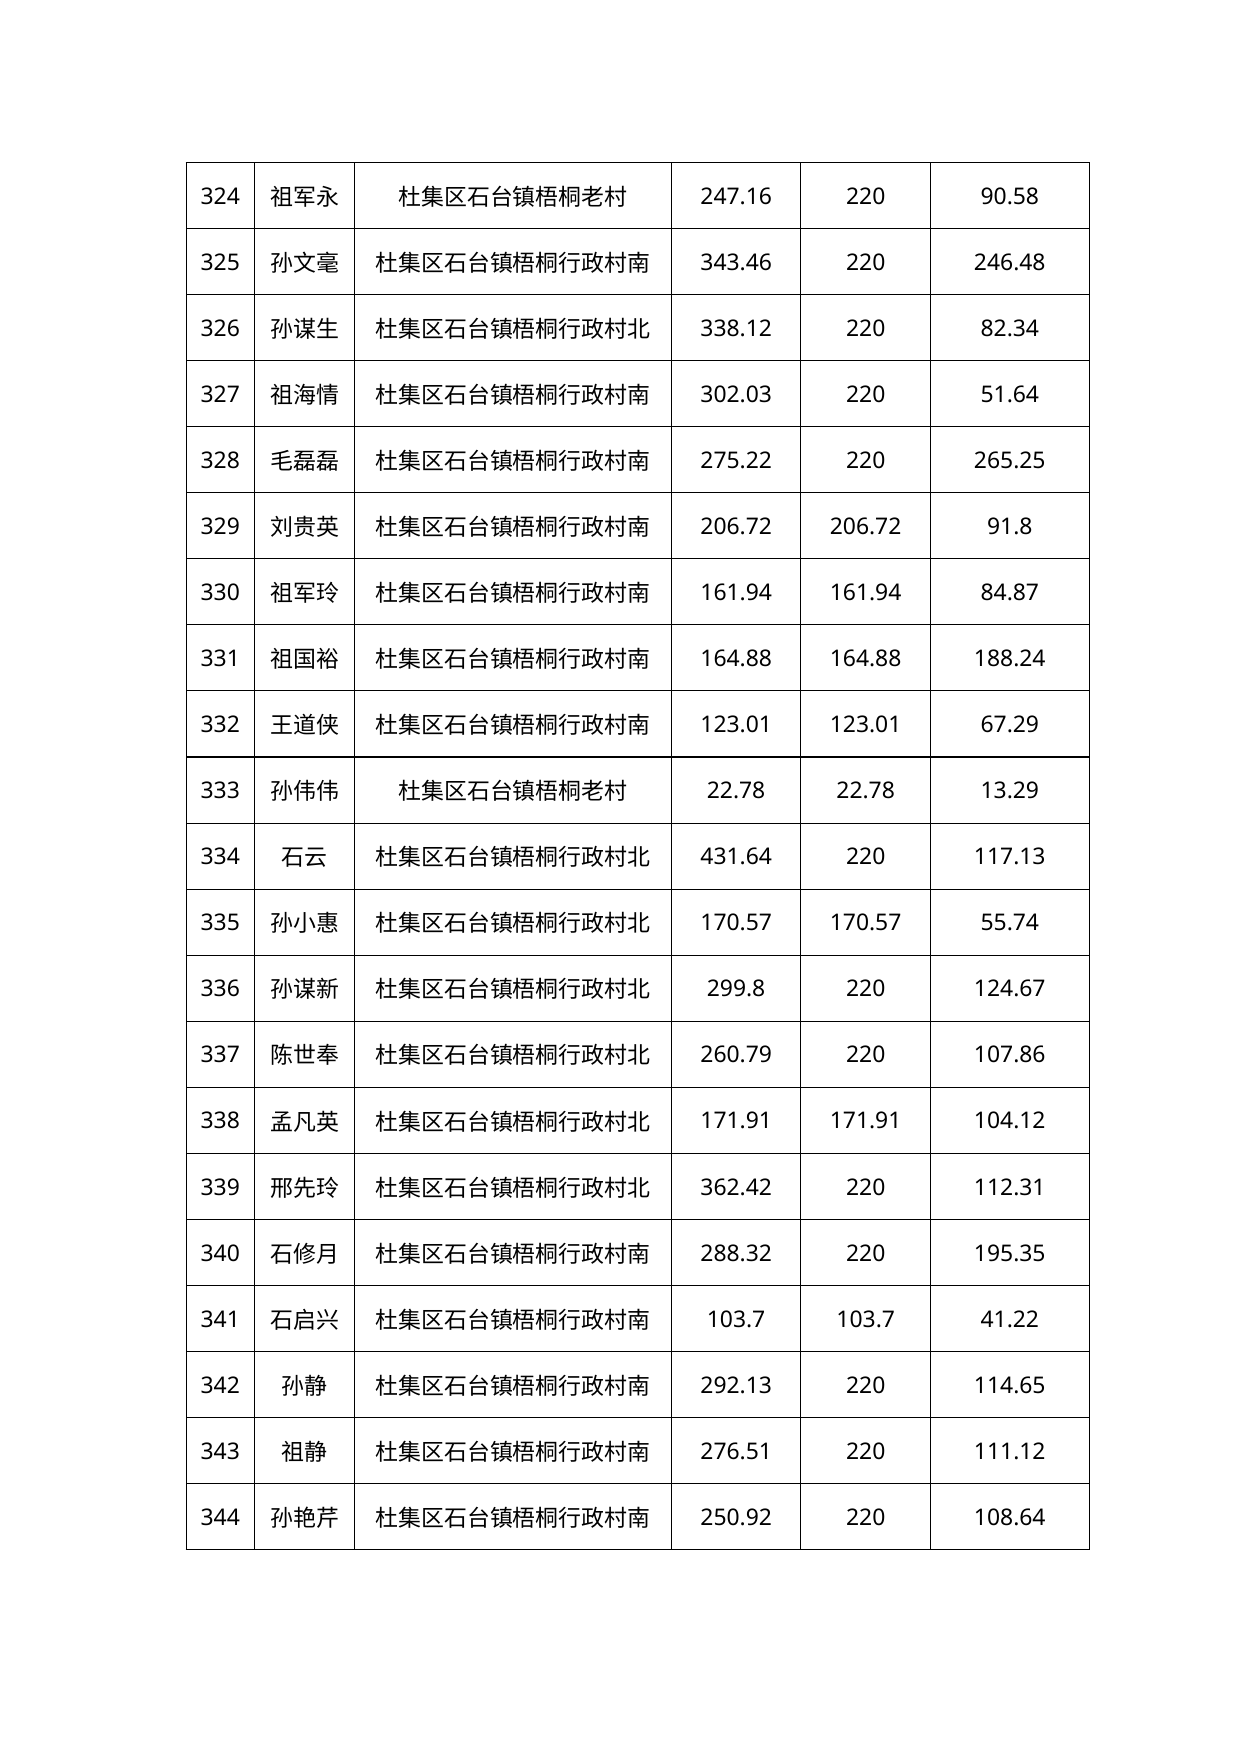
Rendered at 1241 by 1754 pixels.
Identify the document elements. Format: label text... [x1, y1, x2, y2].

table_cell 孙谋生 [255, 295, 354, 360]
table_cell 祖军玲 [255, 559, 354, 624]
table_cell 220 [801, 361, 930, 426]
table_cell 杜集区石台镇梧桐行政村北 [355, 1088, 671, 1153]
table_cell 杜集区石台镇梧桐行政村南 [355, 1286, 671, 1351]
table_cell 431.64 [672, 824, 800, 888]
table_cell 杜集区石台镇梧桐行政村南 [355, 361, 671, 426]
table_cell 114.65 [931, 1352, 1089, 1417]
table_cell 220 [801, 956, 930, 1021]
table_cell 杜集区石台镇梧桐行政村南 [355, 1220, 671, 1285]
table_cell 288.32 [672, 1220, 800, 1285]
table_cell 杜集区石台镇梧桐行政村北 [355, 1022, 671, 1087]
table_cell 164.88 [801, 625, 930, 690]
table_cell 246.48 [931, 229, 1089, 294]
table_cell 邢先玲 [255, 1154, 354, 1219]
table_cell 陈世奉 [255, 1022, 354, 1087]
table_cell 265.25 [931, 427, 1089, 492]
table_cell 299.8 [672, 956, 800, 1021]
table_cell 338 [187, 1088, 254, 1153]
table_cell 杜集区石台镇梧桐行政村南 [355, 691, 671, 756]
table_cell 103.7 [801, 1286, 930, 1351]
table_cell 220 [801, 1220, 930, 1285]
table_cell 220 [801, 229, 930, 294]
table_cell 343.46 [672, 229, 800, 294]
table_cell 杜集区石台镇梧桐老村 [355, 758, 671, 822]
table_cell 336 [187, 956, 254, 1021]
table_cell 362.42 [672, 1154, 800, 1219]
table_cell 孙文毫 [255, 229, 354, 294]
table_cell 331 [187, 625, 254, 690]
table_cell 杜集区石台镇梧桐行政村南 [355, 1484, 671, 1549]
table_cell 22.78 [801, 758, 930, 822]
table_cell 195.35 [931, 1220, 1089, 1285]
table_cell 孙艳芹 [255, 1484, 354, 1549]
table_cell 51.64 [931, 361, 1089, 426]
table_cell 82.34 [931, 295, 1089, 360]
table_cell 344 [187, 1484, 254, 1549]
table_cell 333 [187, 758, 254, 822]
table_cell 188.24 [931, 625, 1089, 690]
table_cell 247.16 [672, 163, 800, 228]
table_cell 111.12 [931, 1418, 1089, 1483]
table_cell 220 [801, 427, 930, 492]
table_cell 339 [187, 1154, 254, 1219]
table_cell 孙静 [255, 1352, 354, 1417]
table_cell 329 [187, 493, 254, 558]
table_cell 124.67 [931, 956, 1089, 1021]
table_cell 杜集区石台镇梧桐行政村南 [355, 1352, 671, 1417]
table_cell 孙伟伟 [255, 758, 354, 822]
table_cell 220 [801, 163, 930, 228]
table_cell 324 [187, 163, 254, 228]
table_cell 杜集区石台镇梧桐行政村北 [355, 890, 671, 954]
table_cell 祖静 [255, 1418, 354, 1483]
table_cell 117.13 [931, 824, 1089, 888]
table_cell 161.94 [801, 559, 930, 624]
table_cell 340 [187, 1220, 254, 1285]
table_cell 260.79 [672, 1022, 800, 1087]
table_cell 杜集区石台镇梧桐行政村南 [355, 559, 671, 624]
table_cell 171.91 [672, 1088, 800, 1153]
table_cell 220 [801, 1022, 930, 1087]
table_cell 107.86 [931, 1022, 1089, 1087]
table_cell 302.03 [672, 361, 800, 426]
table_cell 杜集区石台镇梧桐行政村北 [355, 824, 671, 888]
table_cell 王道侠 [255, 691, 354, 756]
table_cell 343 [187, 1418, 254, 1483]
table_cell 337 [187, 1022, 254, 1087]
table_cell 123.01 [801, 691, 930, 756]
table_cell 石云 [255, 824, 354, 888]
table_cell 104.12 [931, 1088, 1089, 1153]
table_cell 祖军永 [255, 163, 354, 228]
table_cell 91.8 [931, 493, 1089, 558]
table_cell 55.74 [931, 890, 1089, 954]
table_cell 毛磊磊 [255, 427, 354, 492]
table_cell 杜集区石台镇梧桐行政村南 [355, 493, 671, 558]
table_cell 杜集区石台镇梧桐老村 [355, 163, 671, 228]
table_cell 325 [187, 229, 254, 294]
table_cell 275.22 [672, 427, 800, 492]
table_cell 杜集区石台镇梧桐行政村南 [355, 229, 671, 294]
table_cell 13.29 [931, 758, 1089, 822]
table_cell 206.72 [801, 493, 930, 558]
table_cell 杜集区石台镇梧桐行政村南 [355, 427, 671, 492]
table_cell 90.58 [931, 163, 1089, 228]
table_cell 石修月 [255, 1220, 354, 1285]
table_cell 杜集区石台镇梧桐行政村南 [355, 1418, 671, 1483]
table_cell 220 [801, 295, 930, 360]
table_cell 170.57 [801, 890, 930, 954]
table_cell 220 [801, 1352, 930, 1417]
table_cell 刘贵英 [255, 493, 354, 558]
table_cell 123.01 [672, 691, 800, 756]
table_cell 祖海情 [255, 361, 354, 426]
table_cell 328 [187, 427, 254, 492]
table_cell 22.78 [672, 758, 800, 822]
table_cell 孙小惠 [255, 890, 354, 954]
table_cell 292.13 [672, 1352, 800, 1417]
table_cell 206.72 [672, 493, 800, 558]
table_cell 326 [187, 295, 254, 360]
table_cell 334 [187, 824, 254, 888]
table_cell 石启兴 [255, 1286, 354, 1351]
table_cell 84.87 [931, 559, 1089, 624]
table_cell 108.64 [931, 1484, 1089, 1549]
table_cell 171.91 [801, 1088, 930, 1153]
table_cell 杜集区石台镇梧桐行政村北 [355, 1154, 671, 1219]
table_cell 杜集区石台镇梧桐行政村南 [355, 625, 671, 690]
table_cell 220 [801, 1418, 930, 1483]
table_cell 338.12 [672, 295, 800, 360]
table_cell 330 [187, 559, 254, 624]
table_cell 220 [801, 1484, 930, 1549]
table_cell 327 [187, 361, 254, 426]
table_cell 332 [187, 691, 254, 756]
table_cell 103.7 [672, 1286, 800, 1351]
table_cell 220 [801, 1154, 930, 1219]
table_cell 220 [801, 824, 930, 888]
table_cell 祖国裕 [255, 625, 354, 690]
table_cell 341 [187, 1286, 254, 1351]
table_cell 41.22 [931, 1286, 1089, 1351]
table_cell 孙谋新 [255, 956, 354, 1021]
table_cell 342 [187, 1352, 254, 1417]
table_cell 164.88 [672, 625, 800, 690]
table_cell 112.31 [931, 1154, 1089, 1219]
table_cell 276.51 [672, 1418, 800, 1483]
table_cell 250.92 [672, 1484, 800, 1549]
table_cell 孟凡英 [255, 1088, 354, 1153]
table_cell 170.57 [672, 890, 800, 954]
table_cell 335 [187, 890, 254, 954]
table_cell 杜集区石台镇梧桐行政村北 [355, 295, 671, 360]
table_cell 67.29 [931, 691, 1089, 756]
table_cell 杜集区石台镇梧桐行政村北 [355, 956, 671, 1021]
table_cell 161.94 [672, 559, 800, 624]
